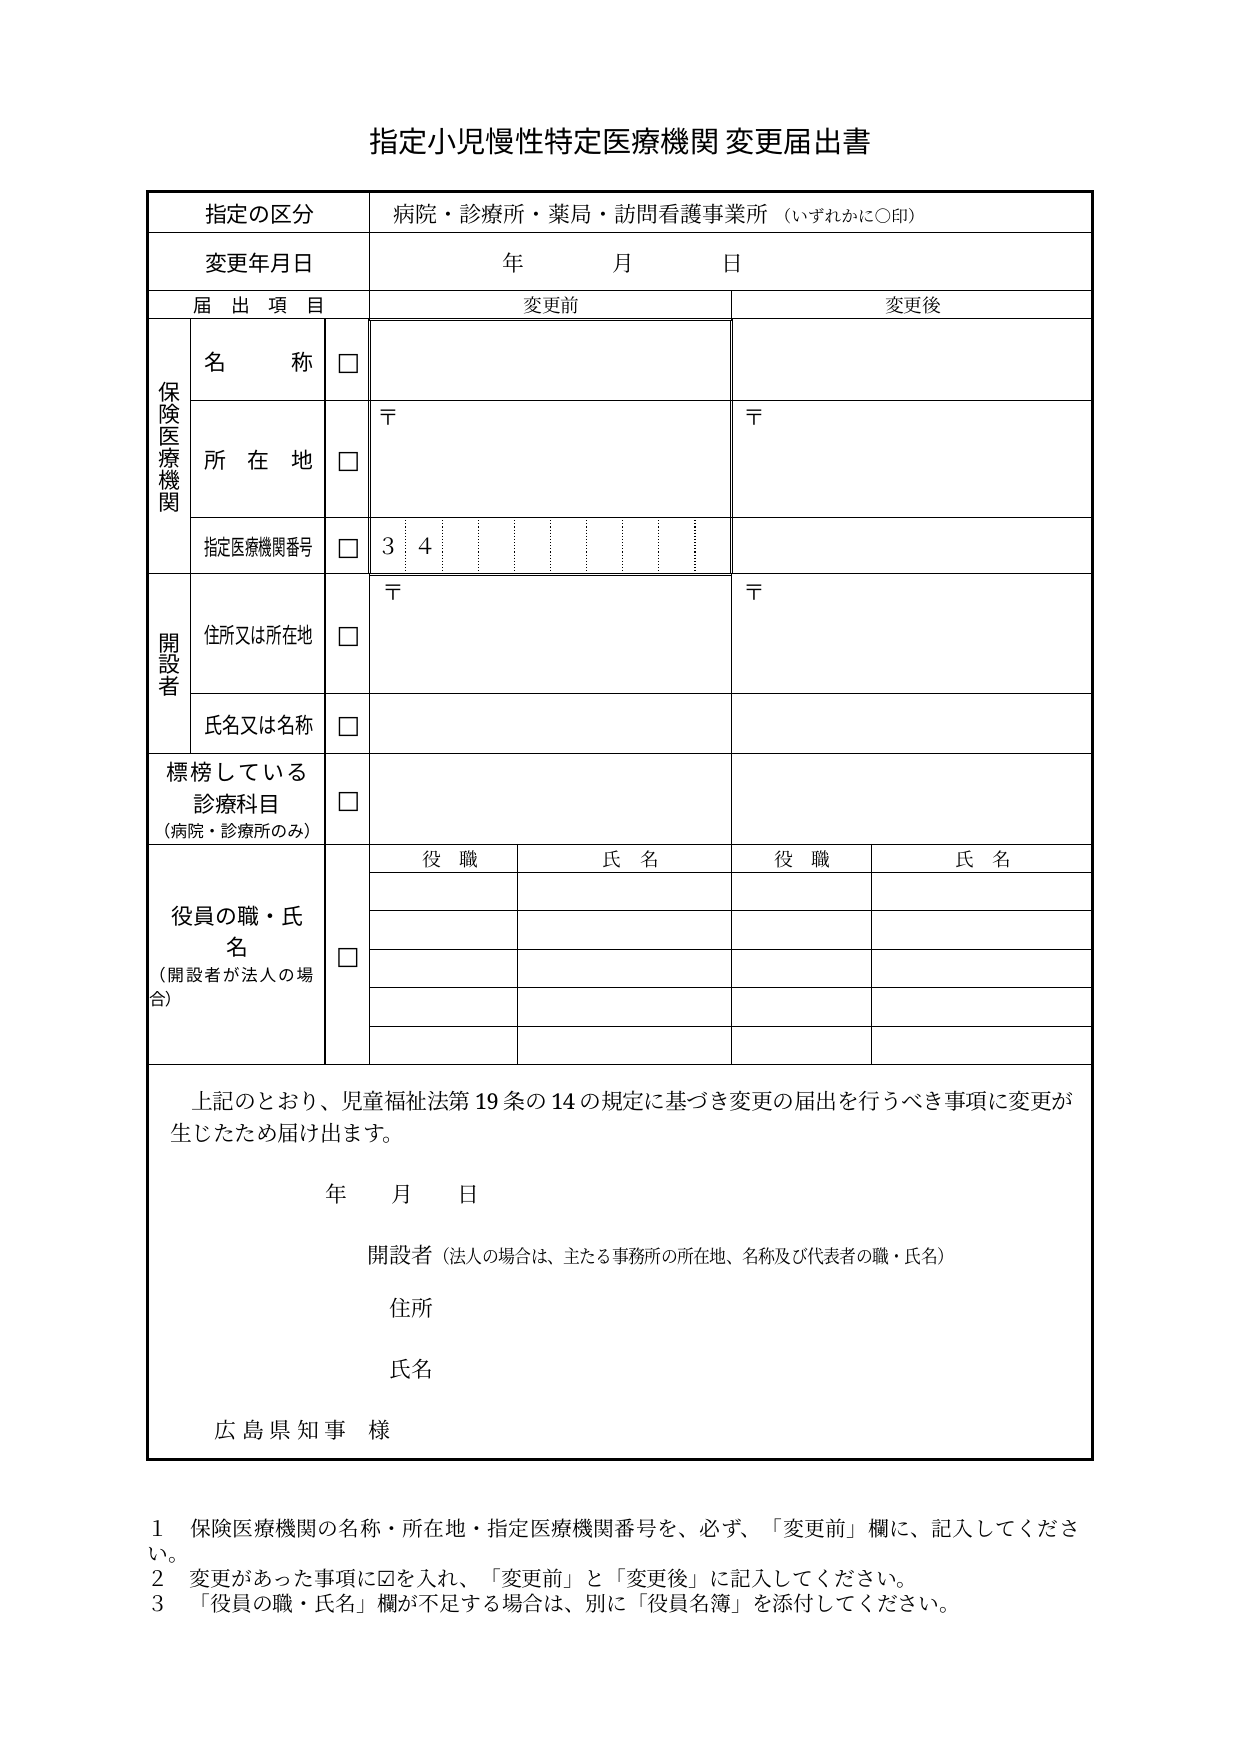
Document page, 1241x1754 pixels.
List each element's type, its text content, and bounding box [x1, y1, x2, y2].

table_header 指定の区分 [149, 193, 369, 232]
table_cell [872, 950, 1091, 987]
table_cell [442, 518, 478, 572]
table_cell [518, 911, 731, 949]
table_cell [732, 988, 871, 1026]
table_cell [872, 873, 1091, 910]
text ２ 変更があった事項に☑を入れ、「変更前」と「変更後」に記入してください。 [148, 1566, 1081, 1591]
table_cell 〒 [732, 574, 1091, 693]
table_cell □ [326, 845, 369, 1064]
table_cell [732, 950, 871, 987]
table_cell □ [326, 694, 369, 753]
table_cell [518, 1027, 731, 1064]
table_cell [370, 694, 731, 753]
table_cell [518, 988, 731, 1026]
text １ 保険医療機関の名称・所在地・指定医療機関番号を、必ず、「変更前」欄に、記入してください。 [148, 1516, 1081, 1566]
table_cell 変更後 [732, 291, 1091, 318]
table_cell [370, 950, 517, 987]
table_cell [478, 518, 514, 572]
table_cell [514, 518, 551, 572]
table_cell 役員の職・氏名 （開設者が法人の場合） [149, 845, 324, 1064]
table_cell 氏名又は名称 [191, 694, 324, 753]
table_cell 役 職 [370, 845, 517, 872]
table_cell [371, 321, 730, 399]
table_cell [551, 518, 587, 572]
table_cell 〒 [370, 576, 731, 693]
table_cell [370, 988, 517, 1026]
table_cell [732, 754, 1091, 844]
table_cell [695, 518, 730, 572]
table_cell 保険医療機関 [149, 319, 190, 572]
table_cell [370, 911, 517, 949]
table_cell [587, 518, 623, 572]
table_cell [732, 911, 871, 949]
table_cell [659, 518, 695, 572]
table_cell □ [326, 574, 369, 693]
table_cell ４ [406, 518, 442, 572]
table_cell [733, 518, 1091, 572]
table_cell □ [326, 319, 368, 399]
table_cell 開設者 [149, 574, 190, 753]
text 指定小児慢性特定医療機関 変更届出書 [148, 118, 1092, 160]
table_cell 住所又は所在地 [191, 574, 324, 693]
table_cell [370, 873, 517, 910]
table_cell 変更前 [370, 291, 731, 318]
table_cell 標榜している 診療科目 （病院・診療所のみ） [149, 754, 324, 844]
table_cell 〒 [733, 401, 1091, 517]
table_cell 氏 名 [518, 845, 731, 872]
table_cell [732, 1027, 871, 1064]
table_cell 役 職 [732, 845, 871, 872]
table_cell ３ [371, 518, 406, 572]
table_cell 上記のとおり、児童福祉法第19条の14の規定に基づき変更の届出を行うべき事項に変更が 生じたため届け出ます。 年 月 日 開設者（法人の場合は、主たる事務所の所在地、名称及び代表者の職・氏名） 住所 氏名 広 島 県 知 事 様 [149, 1065, 1091, 1458]
table_cell 変更年月日 [149, 233, 369, 290]
table_cell [733, 319, 1091, 399]
table_cell 名 称 [191, 319, 324, 399]
table_cell [518, 950, 731, 987]
table_cell 届 出 項 目 [149, 291, 369, 318]
table_cell 氏 名 [872, 845, 1091, 872]
table_cell □ [326, 401, 368, 517]
text ３ 「役員の職・氏名」欄が不足する場合は、別に「役員名簿」を添付してください。 [148, 1591, 1081, 1616]
table_cell [370, 754, 731, 844]
table_cell 〒 [371, 401, 730, 517]
table_cell [370, 1027, 517, 1064]
table_cell 年 月 日 [370, 233, 1091, 290]
table_cell [518, 873, 731, 910]
table_header 病院・診療所・薬局・訪問看護事業所 （いずれかに○印） [370, 193, 1091, 232]
table_cell 所 在 地 [191, 401, 324, 517]
table_cell [732, 873, 871, 910]
table_cell [872, 1027, 1091, 1064]
table_cell □ [326, 754, 369, 844]
table_cell [623, 518, 659, 572]
table_cell [872, 911, 1091, 949]
table_cell □ [326, 518, 368, 572]
table_cell 指定医療機関番号 [191, 518, 324, 572]
table_cell [732, 694, 1091, 753]
table_cell [872, 988, 1091, 1026]
